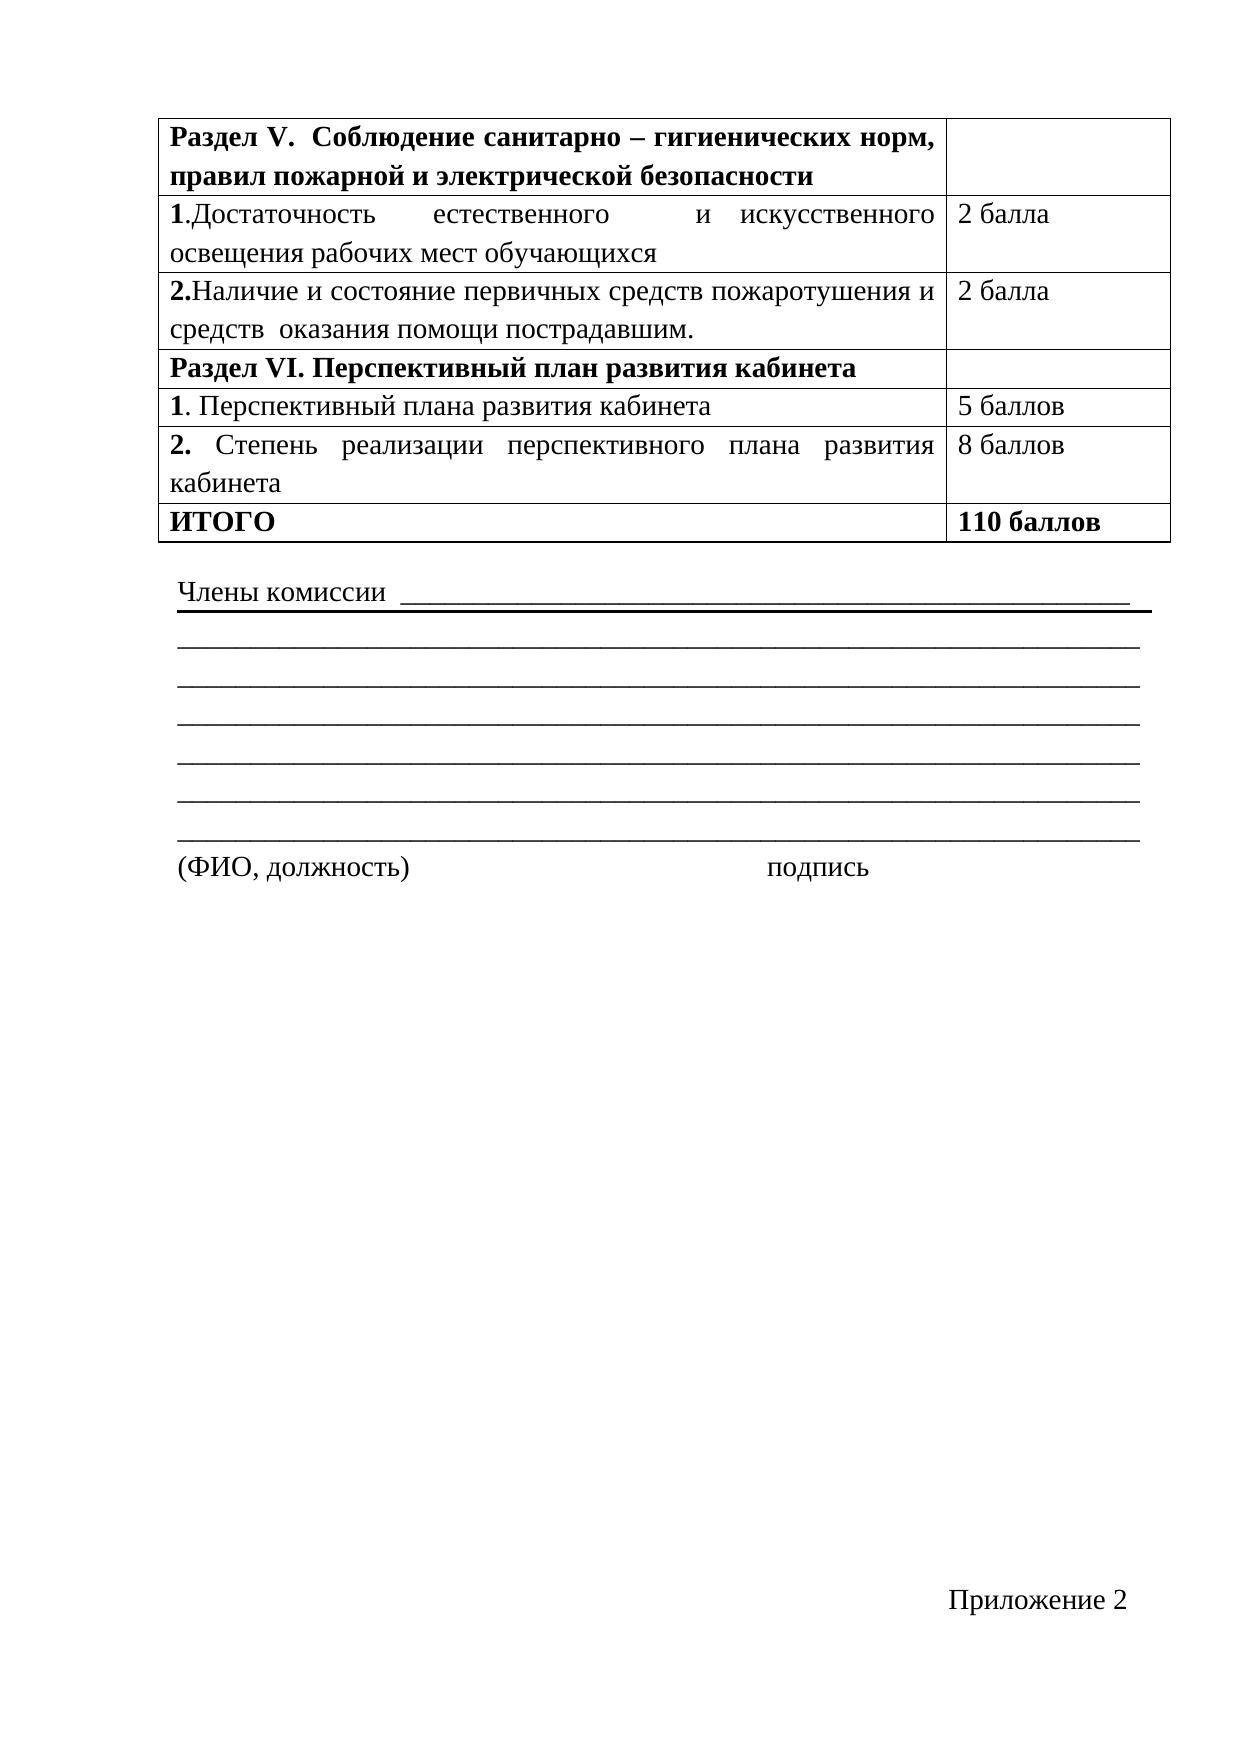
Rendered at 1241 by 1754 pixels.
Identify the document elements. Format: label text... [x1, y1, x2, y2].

table_cell 8 баллов [947, 427, 1170, 503]
text (ФИО, должность) подпись [177, 849, 1152, 883]
text Члены комиссии __________________________________________________ [177, 574, 1152, 610]
table_cell 1. Перспективный плана развития кабинета [159, 389, 946, 426]
text ____________________________________________________________________________________________________________________________________________________________________________________________________________________________________________________________________________________________________________________________________________________________________________________________________________ [177, 618, 1152, 844]
table_cell 2 балла [947, 196, 1170, 272]
table_cell Раздел V. Соблюдение санитарно – гигиенических норм, правил пожарной и электрической безопасности [159, 119, 946, 195]
table_cell 5 баллов [947, 389, 1170, 426]
table_cell 2 балла [947, 273, 1170, 349]
table_cell ИТОГО [159, 504, 946, 541]
table_cell 1.Достаточность естественного и искусственного освещения рабочих мест обучающихся [159, 196, 946, 272]
table_cell 2.Наличие и состояние первичных средств пожаротушения и средств оказания помощи пострадавшим. [159, 273, 946, 349]
table_cell [947, 119, 1170, 195]
table_cell 110 баллов [947, 504, 1170, 541]
table_cell Раздел VI. Перспективный план развития кабинета [159, 350, 946, 387]
text Приложение 2 [177, 1582, 1152, 1615]
table_cell 2. Степень реализации перспективного плана развития кабинета [159, 427, 946, 503]
table_cell [947, 350, 1170, 387]
